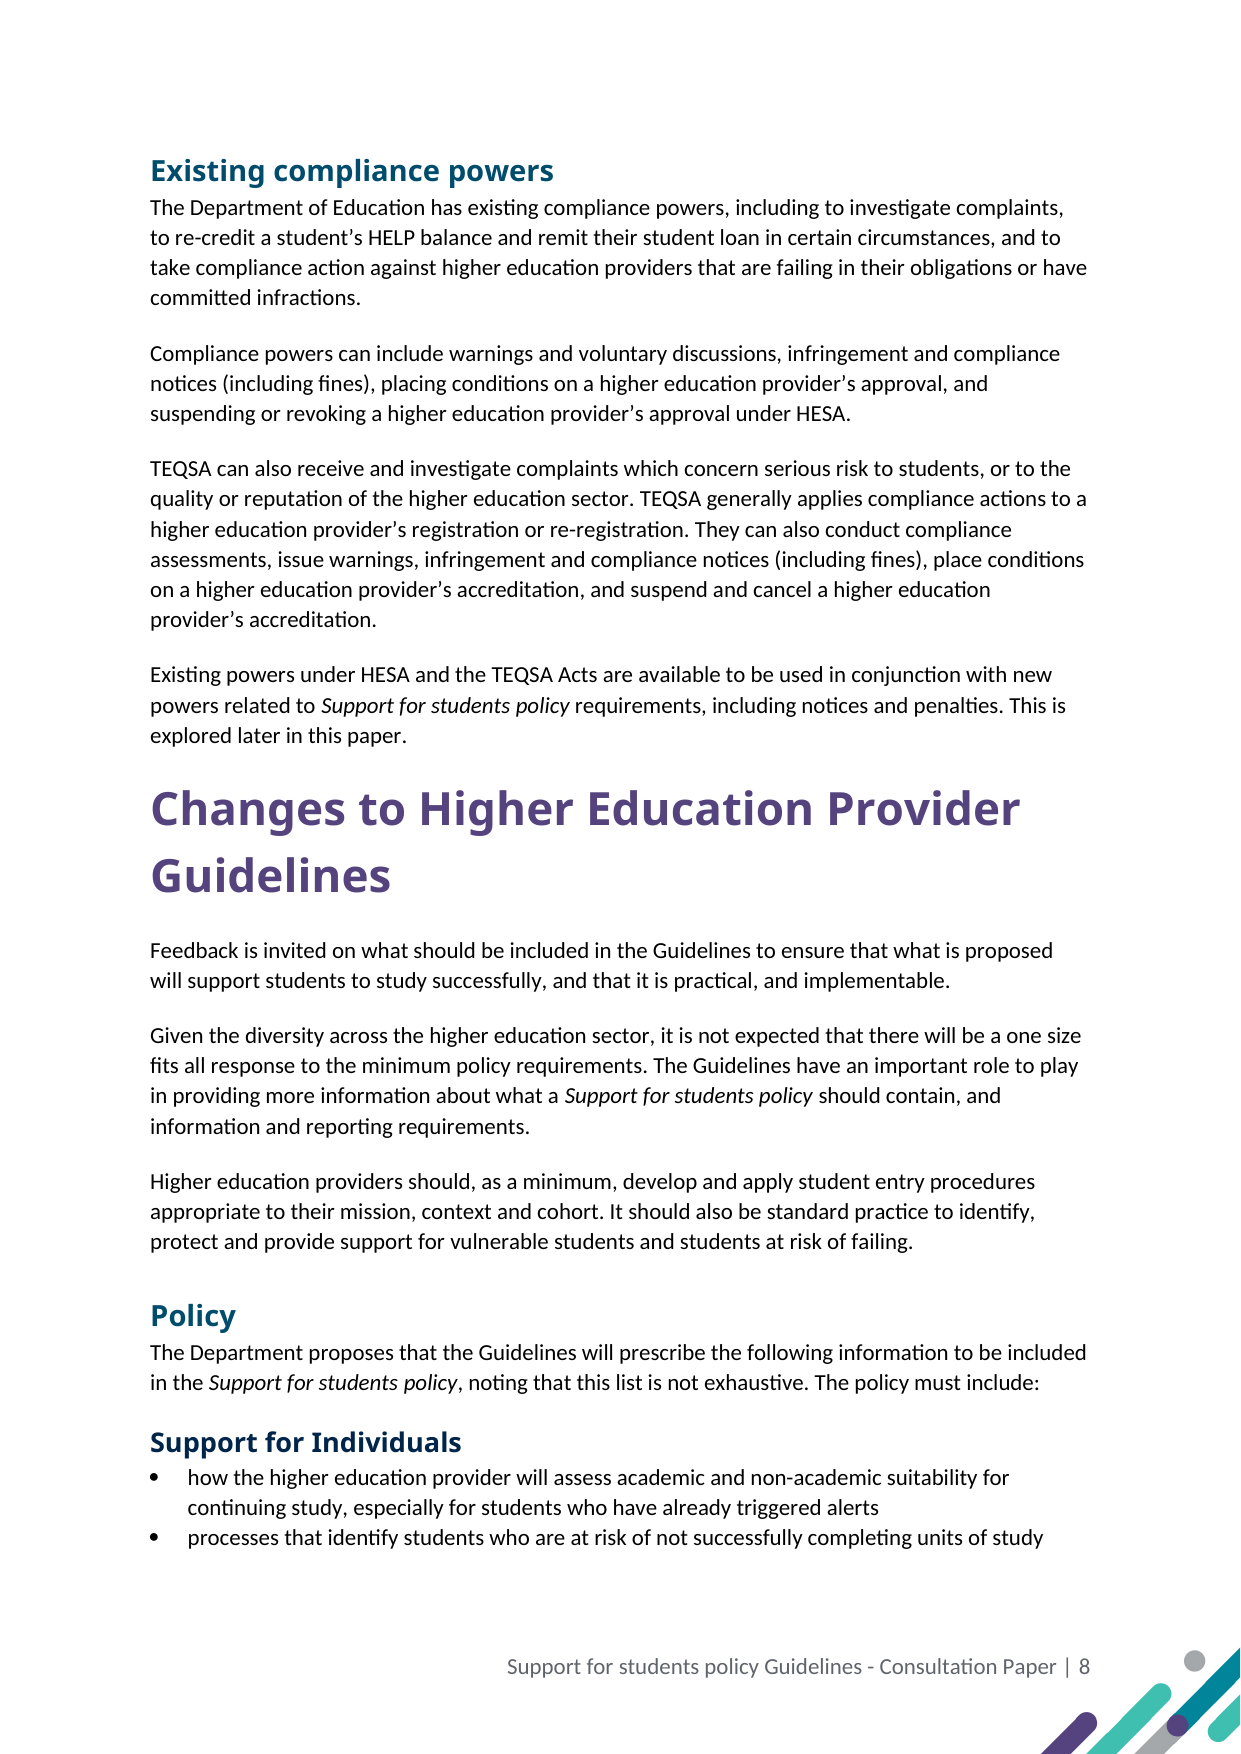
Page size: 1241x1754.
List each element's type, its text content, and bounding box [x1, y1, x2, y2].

subtitle Support for Individuals [150, 1423, 1090, 1460]
text Existing powers under HESA and the TEQSA Acts are available to be used in conjunction with new powers related to Support for students policy requirements, including notices and penalties. This is explored later in this paper. [150, 661, 1090, 749]
text The Department proposes that the Guidelines will prescribe the following information to be included in the Support for students policy, noting that this list is not exhaustive. The policy must include: [150, 1338, 1090, 1396]
subtitle Policy [150, 1295, 1090, 1335]
list how the higher education provider will assess academic and non-academic suitability for continuing study, especially for students who have already triggered alerts [150, 1463, 1090, 1521]
subtitle Existing compliance powers [150, 150, 1090, 190]
text Compliance powers can include warnings and voluntary discussions, infringement and compliance notices (including fines), placing conditions on a higher education provider’s approval, and suspending or revoking a higher education provider’s approval under HESA. [150, 339, 1090, 427]
text Given the diversity across the higher education sector, it is not expected that there will be a one size fits all response to the minimum policy requirements. The Guidelines have an important role to play in providing more information about what a Support for students policy should contain, and information and reporting requirements. [150, 1021, 1090, 1140]
text TEQSA can also receive and investigate complaints which concern serious risk to students, or to the quality or reputation of the higher education sector. TEQSA generally applies compliance actions to a higher education provider’s registration or re-registration. They can also conduct compliance assessments, issue warnings, infringement and compliance notices (including fines), place conditions on a higher education provider’s accreditation, and suspend and cancel a higher education provider’s accreditation. [150, 454, 1090, 633]
text Feedback is invited on what should be included in the Guidelines to ensure that what is proposed will support students to study successfully, and that it is practical, and implementable. [150, 936, 1090, 994]
text Higher education providers should, as a minimum, develop and apply student entry procedures appropriate to their mission, context and cohort. It should also be standard practice to identify, protect and provide support for vulnerable students and students at risk of failing. [150, 1167, 1090, 1255]
list processes that identify students who are at risk of not successfully completing units of study [150, 1523, 1090, 1552]
picture [1040, 1647, 1241, 1754]
text The Department of Education has existing compliance powers, including to investigate complaints, to re-credit a student’s HELP balance and remit their student loan in certain circumstances, and to take compliance action against higher education providers that are failing in their obligations or have committed infractions. [150, 193, 1090, 311]
subtitle Changes to Higher Education Provider Guidelines [150, 776, 1090, 906]
